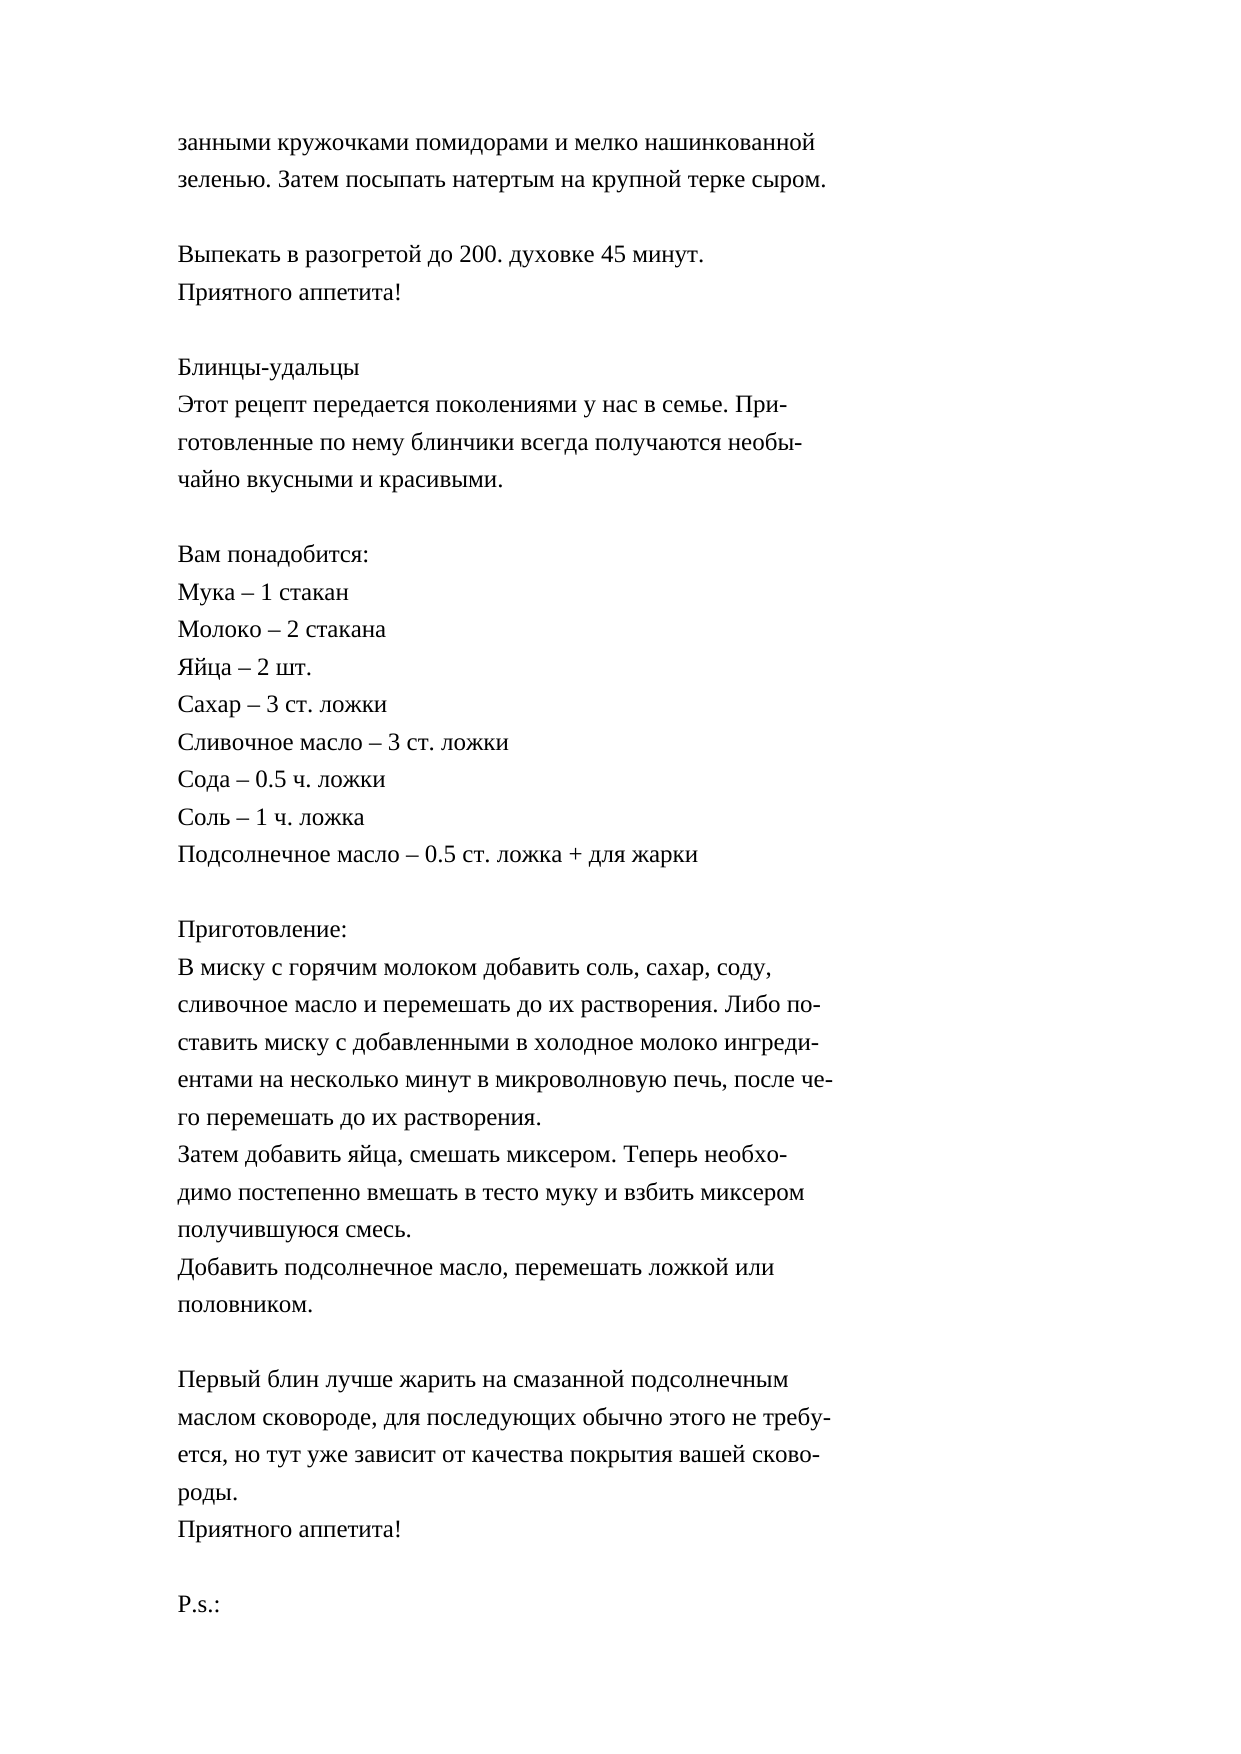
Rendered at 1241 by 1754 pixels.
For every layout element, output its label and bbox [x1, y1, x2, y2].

text [177, 118, 1152, 1618]
